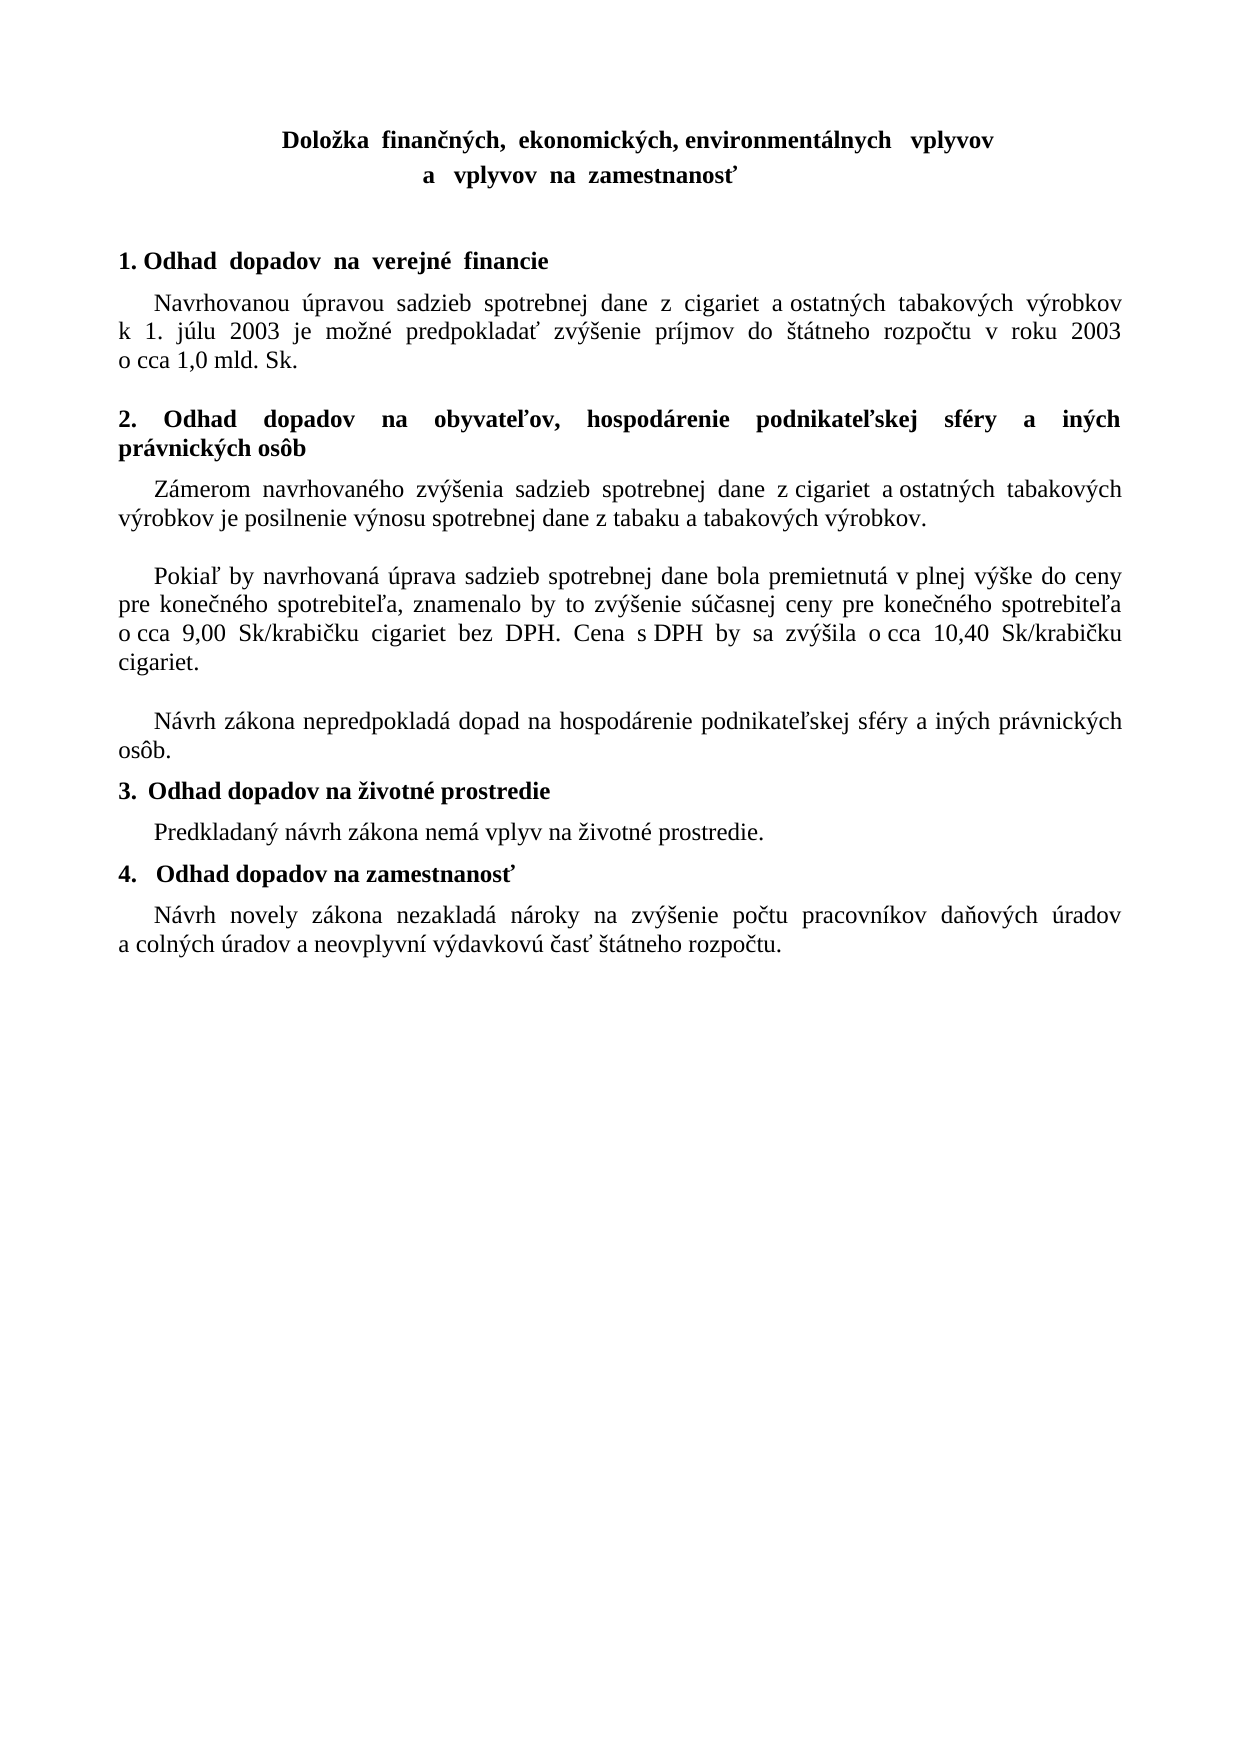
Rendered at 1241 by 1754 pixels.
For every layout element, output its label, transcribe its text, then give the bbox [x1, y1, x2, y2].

subtitle Predkladaný návrh zákona nemá vplyv na životné prostredie. [118, 817, 1122, 846]
text Doložka finančných, ekonomických, environmentálnych vplyvov [118, 118, 1122, 153]
text Zámerom navrhovaného zvýšenia sadzieb spotrebnej dane z cigariet a ostatných tabakových výrobkov je posilnenie výnosu spotrebnej dane z tabaku a tabakových výrobkov. [118, 474, 1122, 532]
text Navrhovanou úpravou sadzieb spotrebnej dane z cigariet a ostatných tabakových výrobkov k 1. júlu 2003 je možné predpokladať zvýšenie príjmov do štátneho rozpočtu v roku 2003 o cca 1,0 mld. Sk. [118, 288, 1122, 374]
subtitle 3. Odhad dopadov na životné prostredie [118, 776, 1122, 805]
subtitle Návrh novely zákona nezakladá nároky na zvýšenie počtu pracovníkov daňových úradov a colných úradov a neovplyvní výdavkovú časť štátneho rozpočtu. [118, 900, 1122, 957]
text 4. Odhad dopadov na zamestnanosť [118, 859, 1122, 887]
text 2. Odhad dopadov na obyvateľov, hospodárenie podnikateľskej sféry a iných právnických osôb [118, 404, 1122, 462]
text Pokiaľ by navrhovaná úprava sadzieb spotrebnej dane bola premietnutá v plnej výške do ceny pre konečného spotrebiteľa, znamenalo by to zvýšenie súčasnej ceny pre konečného spotrebiteľa o cca 9,00 Sk/krabičku cigariet bez DPH. Cena s DPH by sa zvýšila o cca 10,40 Sk/krabičku cigariet. [118, 561, 1122, 676]
text a vplyvov na zamestnanosť [118, 153, 1122, 189]
text 1. Odhad dopadov na verejné financie [118, 246, 1122, 275]
text Návrh zákona nepredpokladá dopad na hospodárenie podnikateľskej sféry a iných právnických osôb. [118, 706, 1122, 764]
